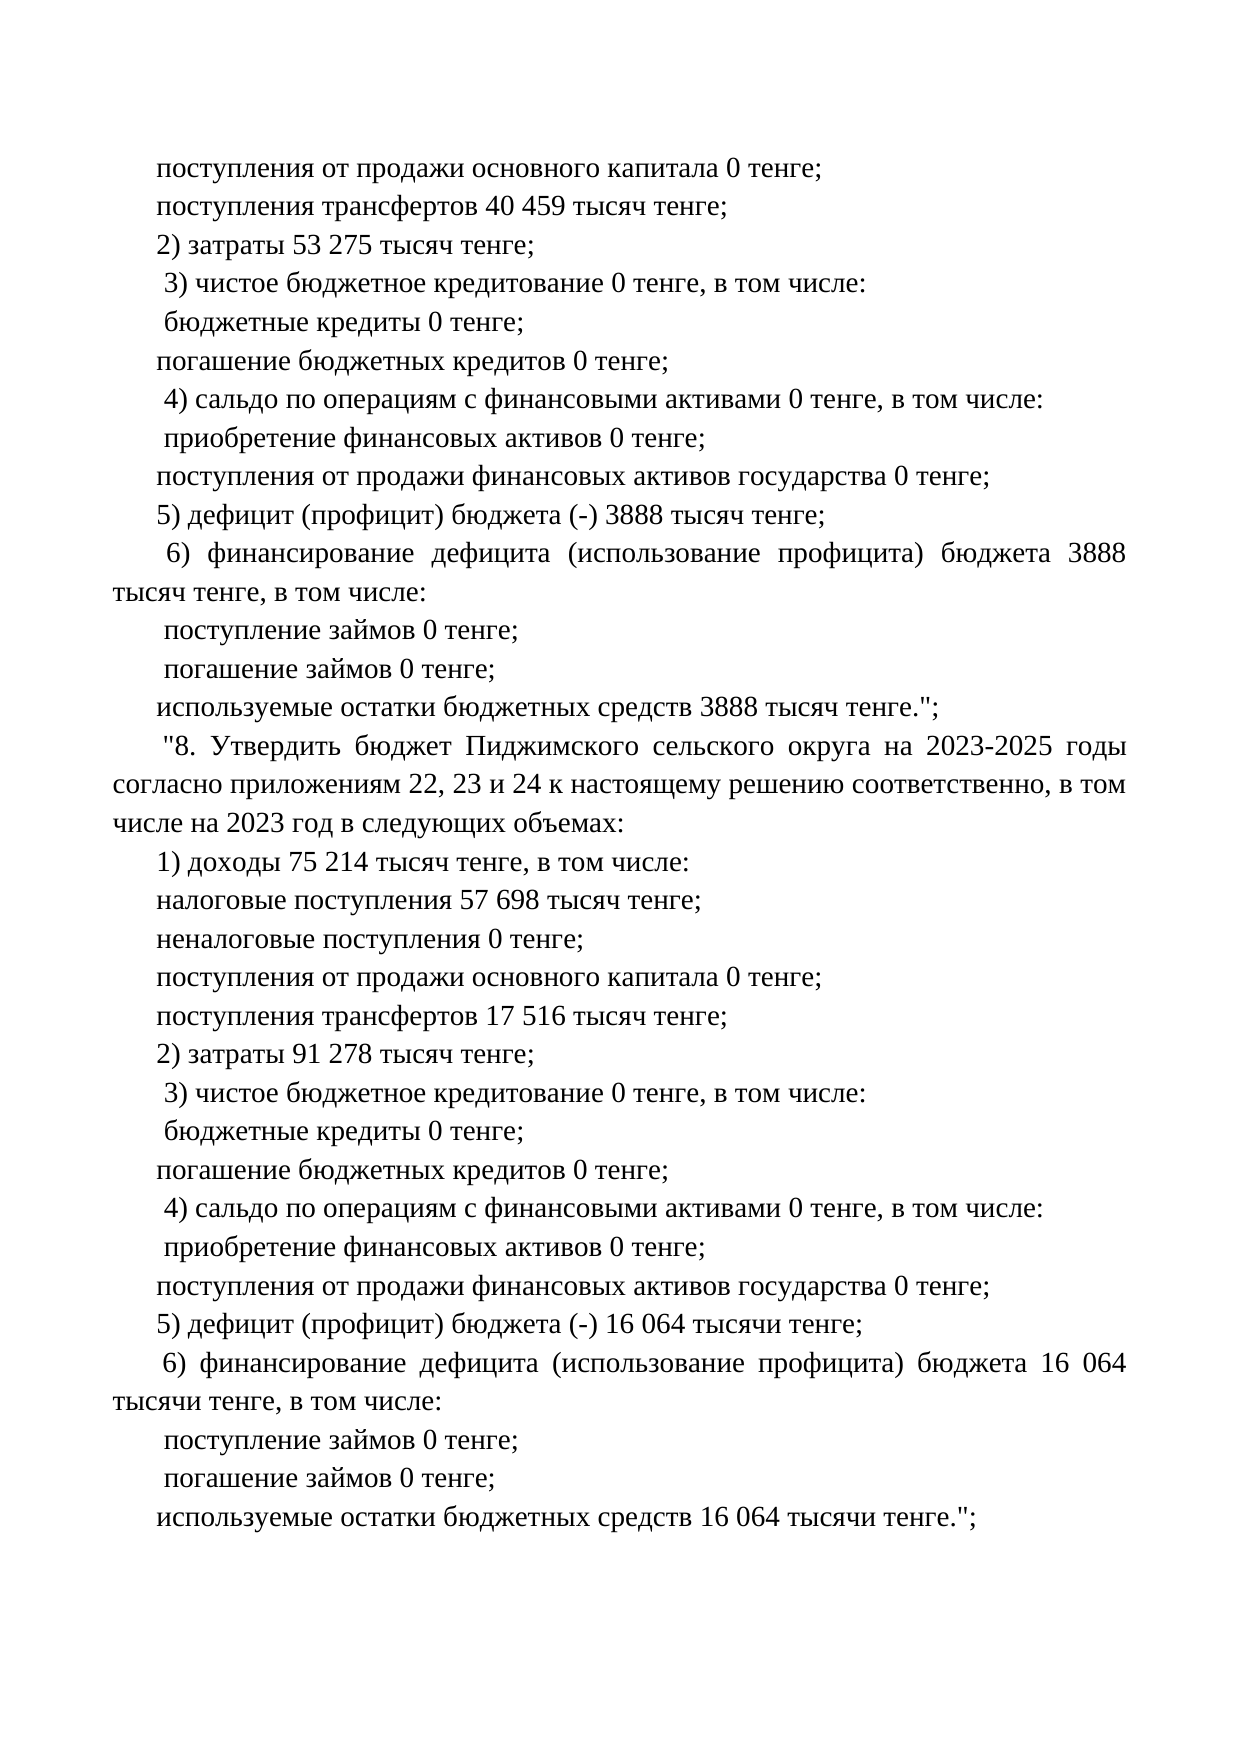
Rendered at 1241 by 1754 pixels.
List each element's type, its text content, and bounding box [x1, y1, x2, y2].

text приобретение финансовых активов 0 тенге; [112, 1229, 1128, 1263]
text поступления от продажи финансовых активов государства 0 тенге; [112, 458, 1128, 492]
text погашение займов 0 тенге; [112, 651, 1128, 684]
text налоговые поступления 57 698 тысяч тенге; [112, 882, 1128, 916]
text 2) затраты 53 275 тысяч тенге; [112, 227, 1128, 261]
text погашение бюджетных кредитов 0 тенге; [112, 343, 1128, 376]
text 1) доходы 75 214 тысяч тенге, в том числе: [112, 844, 1128, 877]
text поступления от продажи основного капитала 0 тенге; [112, 959, 1128, 993]
text бюджетные кредиты 0 тенге; [112, 304, 1128, 338]
text 5) дефицит (профицит) бюджета (-) 3888 тысяч тенге; [112, 497, 1128, 530]
text 6) финансирование дефицита (использование профицита) бюджета 16 064 тысячи тенге, в том числе: [112, 1345, 1128, 1417]
text поступления трансфертов 40 459 тысяч тенге; [112, 188, 1128, 222]
text погашение займов 0 тенге; [112, 1460, 1128, 1494]
text поступление займов 0 тенге; [112, 1422, 1128, 1455]
text погашение бюджетных кредитов 0 тенге; [112, 1152, 1128, 1186]
text поступления трансфертов 17 516 тысяч тенге; [112, 998, 1128, 1031]
text 6) финансирование дефицита (использование профицита) бюджета 3888 тысяч тенге, в том числе: [112, 535, 1128, 607]
text 2) затраты 91 278 тысяч тенге; [112, 1036, 1128, 1070]
text "8. Утвердить бюджет Пиджимского сельского округа на 2023-2025 годы согласно приложениям 22, 23 и 24 к настоящему решению соответственно, в том числе на 2023 год в следующих объемах: [112, 728, 1128, 839]
text 4) сальдо по операциям с финансовыми активами 0 тенге, в том числе: [112, 1191, 1128, 1224]
text поступления от продажи основного капитала 0 тенге; [112, 150, 1128, 183]
text поступление займов 0 тенге; [112, 612, 1128, 646]
text используемые остатки бюджетных средств 3888 тысяч тенге."; [112, 689, 1128, 723]
text 5) дефицит (профицит) бюджета (-) 16 064 тысячи тенге; [112, 1306, 1128, 1340]
text используемые остатки бюджетных средств 16 064 тысячи тенге."; [112, 1499, 1128, 1532]
text бюджетные кредиты 0 тенге; [112, 1113, 1128, 1147]
text поступления от продажи финансовых активов государства 0 тенге; [112, 1268, 1128, 1301]
text 4) сальдо по операциям с финансовыми активами 0 тенге, в том числе: [112, 381, 1128, 415]
text 3) чистое бюджетное кредитование 0 тенге, в том числе: [112, 266, 1128, 299]
text неналоговые поступления 0 тенге; [112, 921, 1128, 954]
text 3) чистое бюджетное кредитование 0 тенге, в том числе: [112, 1075, 1128, 1108]
text приобретение финансовых активов 0 тенге; [112, 420, 1128, 453]
